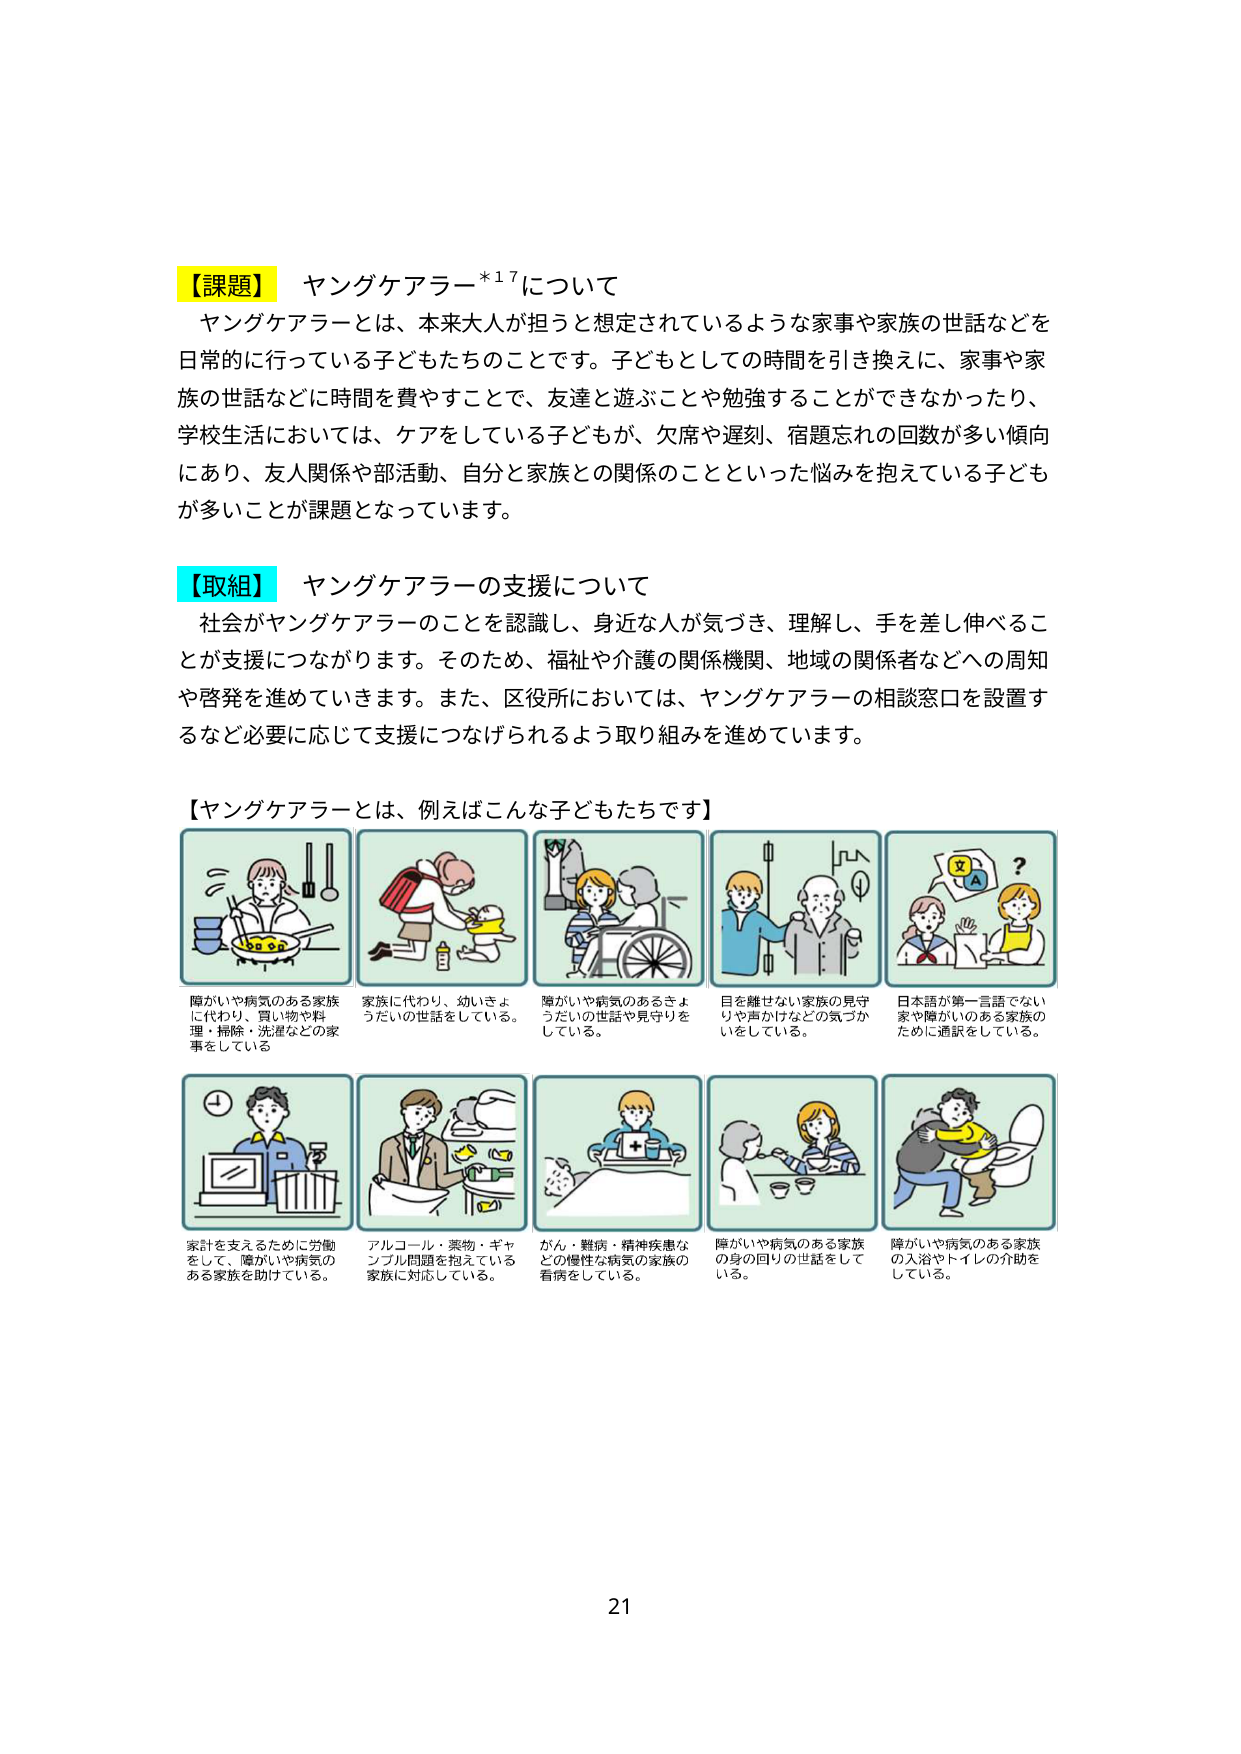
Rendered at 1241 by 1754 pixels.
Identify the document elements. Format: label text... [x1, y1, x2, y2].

picture [177, 827, 1063, 1289]
text 【取組】 ヤングケアラーの支援について [177, 565, 1063, 603]
text 社会がヤングケアラーのことを認識し、身近な人が気づき、理解し、手を差し伸べることが支援につながります。そのため、福祉や介護の関係機関、地域の関係者などへの周知や啓発を進めていきます。また、区役所においては、ヤングケアラーの相談窓口を設置するなど必要に応じて支援につなげられるよう取り組みを進めています。 [177, 603, 1063, 753]
text ヤングケアラーとは、本来大人が担うと想定されているような家事や家族の世話などを日常的に行っている子どもたちのことです。子どもとしての時間を引き換えに、家事や家族の世話などに時間を費やすことで、友達と遊ぶことや勉強することができなかったり、学校生活においては、ケアをしている子どもが、欠席や遅刻、宿題忘れの回数が多い傾向にあり、友人関係や部活動、自分と家族との関係のことといった悩みを抱えている子どもが多いことが課題となっています。 [177, 303, 1063, 528]
text 【ヤングケアラーとは、例えばこんな子どもたちです】 [177, 790, 1063, 827]
text 【課題】 ヤングケアラー＊１７について [177, 265, 1063, 303]
